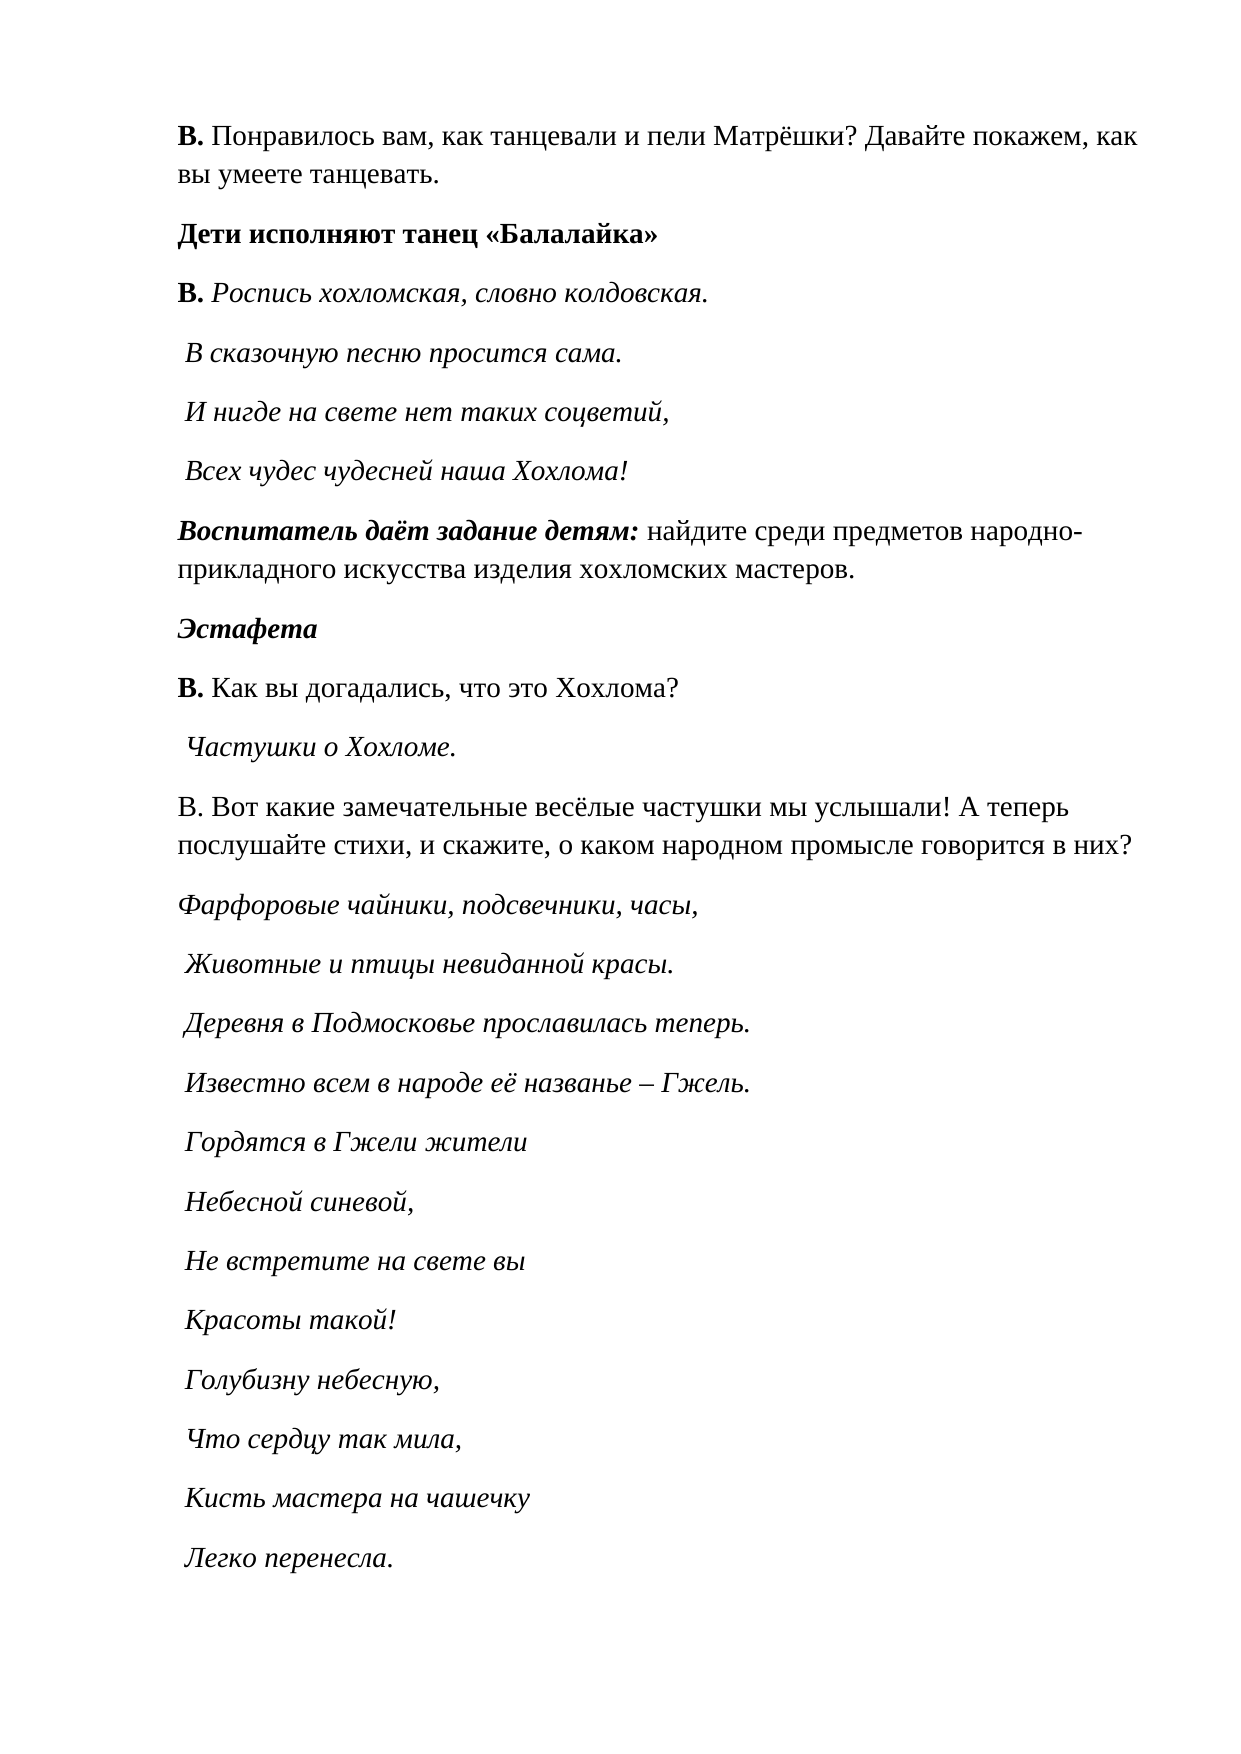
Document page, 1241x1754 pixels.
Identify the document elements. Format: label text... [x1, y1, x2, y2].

text Гордятся в Гжели жители [177, 1124, 1152, 1158]
text В сказочную песню просится сама. [177, 335, 1152, 368]
text Легко перенесла. [177, 1540, 1152, 1573]
text Дети исполняют танец «Балалайка» [177, 216, 1152, 249]
text В. Вот какие замечательные весёлые частушки мы услышали! А теперь послушайте стихи, и скажите, о каком народном промысле говорится в них? [177, 789, 1152, 861]
text Не встретите на свете вы [177, 1243, 1152, 1277]
text В. Понравилось вам, как танцевали и пели Матрёшки? Давайте покажем, как вы умеете танцевать. [177, 118, 1152, 190]
text В. Роспись хохломская, словно колдовская. [177, 275, 1152, 309]
text В. Как вы догадались, что это Хохлома? [177, 670, 1152, 704]
text Частушки о Хохломе. [177, 729, 1152, 763]
text Деревня в Подмосковье прославилась теперь. [177, 1006, 1152, 1039]
text Фарфоровые чайники, подсвечники, часы, [177, 887, 1152, 920]
text Всех чудес чудесней наша Хохлома! [177, 453, 1152, 487]
text Голубизну небесную, [177, 1362, 1152, 1395]
text Эстафета [177, 611, 1152, 644]
text Кисть мастера на чашечку [177, 1481, 1152, 1514]
text Животные и птицы невиданной красы. [177, 946, 1152, 980]
text Красоты такой! [177, 1302, 1152, 1336]
text Небесной синевой, [177, 1184, 1152, 1217]
text И нигде на свете нет таких соцветий, [177, 394, 1152, 428]
text Известно всем в народе её названье – Гжель. [177, 1065, 1152, 1098]
text Воспитатель даёт задание детям: найдите среди предметов народно-прикладного искусства изделия хохломских мастеров. [177, 513, 1152, 585]
text Что сердцу так мила, [177, 1421, 1152, 1455]
